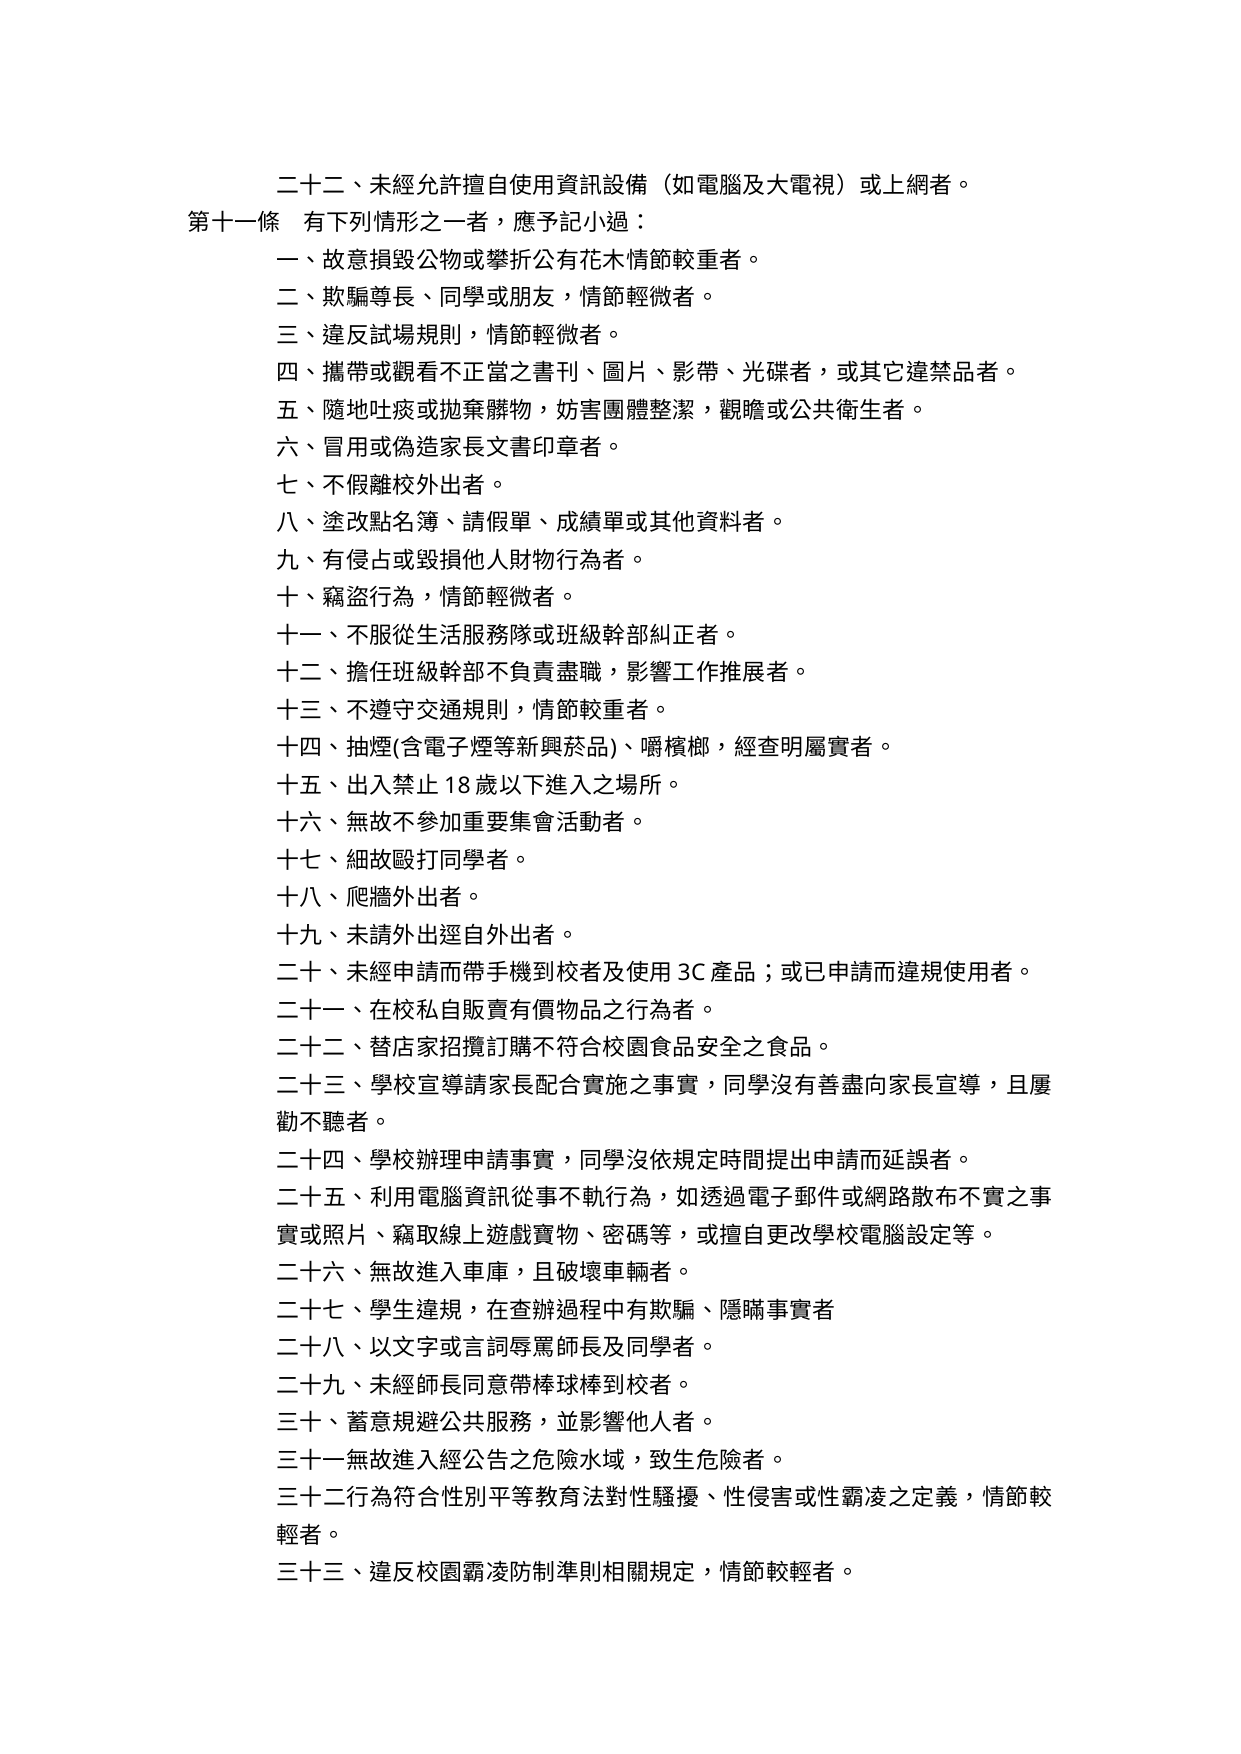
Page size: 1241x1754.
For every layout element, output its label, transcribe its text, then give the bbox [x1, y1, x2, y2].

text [187, 164, 1053, 202]
text 第十一條 有下列情形之一者，應予記小過： 一、故意損毀公物或攀折公有花木情節較重者。 二、欺騙尊長、同學或朋友，情節輕微者。 三、違反試場規則，情節輕微者。 四、攜帶或觀看不正當之書刊、圖片、影帶、光碟者，或其它違禁品者。 五、隨地吐痰或拋棄髒物，妨害團體整潔，觀瞻或公共衛生者。 六、冒用或偽造家長文書印章者。 七、不假離校外出者。 八、塗改點名簿、請假單、成績單或其他資料者。 九、有侵占或毀損他人財物行為者。 十、竊盜行為，情節輕微者。 十一、不服從生活服務隊或班級幹部糾正者。 十二、擔任班級幹部不負責盡職，影響工作推展者。 十三、不遵守交通規則，情節較重者。 十四、抽煙(含電子煙等新興菸品)、嚼檳榔，經查明屬實者。 十五、出入禁止18歲以下進入之場所。 十六、無故不參加重要集會活動者。 十七、細故毆打同學者。 十八、爬牆外出者。 十九、未請外出逕自外出者。 二十、未經申請而帶手機到校者及使用3C產品；或已申請而違規使用者。 二十一、在校私自販賣有價物品之行為者。 二十二、替店家招攬訂購不符合校園食品安全之食品。 二十三、學校宣導請家長配合實施之事實，同學沒有善盡向家長宣導，且屢勸不聽者。 二十四、學校辦理申請事實，同學沒依規定時間提出申請而延誤者。 二十五、利用電腦資訊從事不軌行為，如透過電子郵件或網路散布不實之事實或照片、竊取線上遊戲寶物、密碼等，或擅自更改學校電腦設定等。 二十六、無故進入車庫，且破壞車輛者。 二十七、學生違規，在查辦過程中有欺騙、隱瞞事實者 二十八、以文字或言詞辱罵師長及同學者。 二十九、未經師長同意帶棒球棒到校者。 三十、蓄意規避公共服務，並影響他人者。 三十一無故進入經公告之危險水域，致生危險者。 三十二行為符合性別平等教育法對性騷擾、性侵害或性霸凌之定義，情節較輕者。 三十三、違反校園霸凌防制準則相關規定，情節較輕者。 [187, 202, 1053, 1589]
